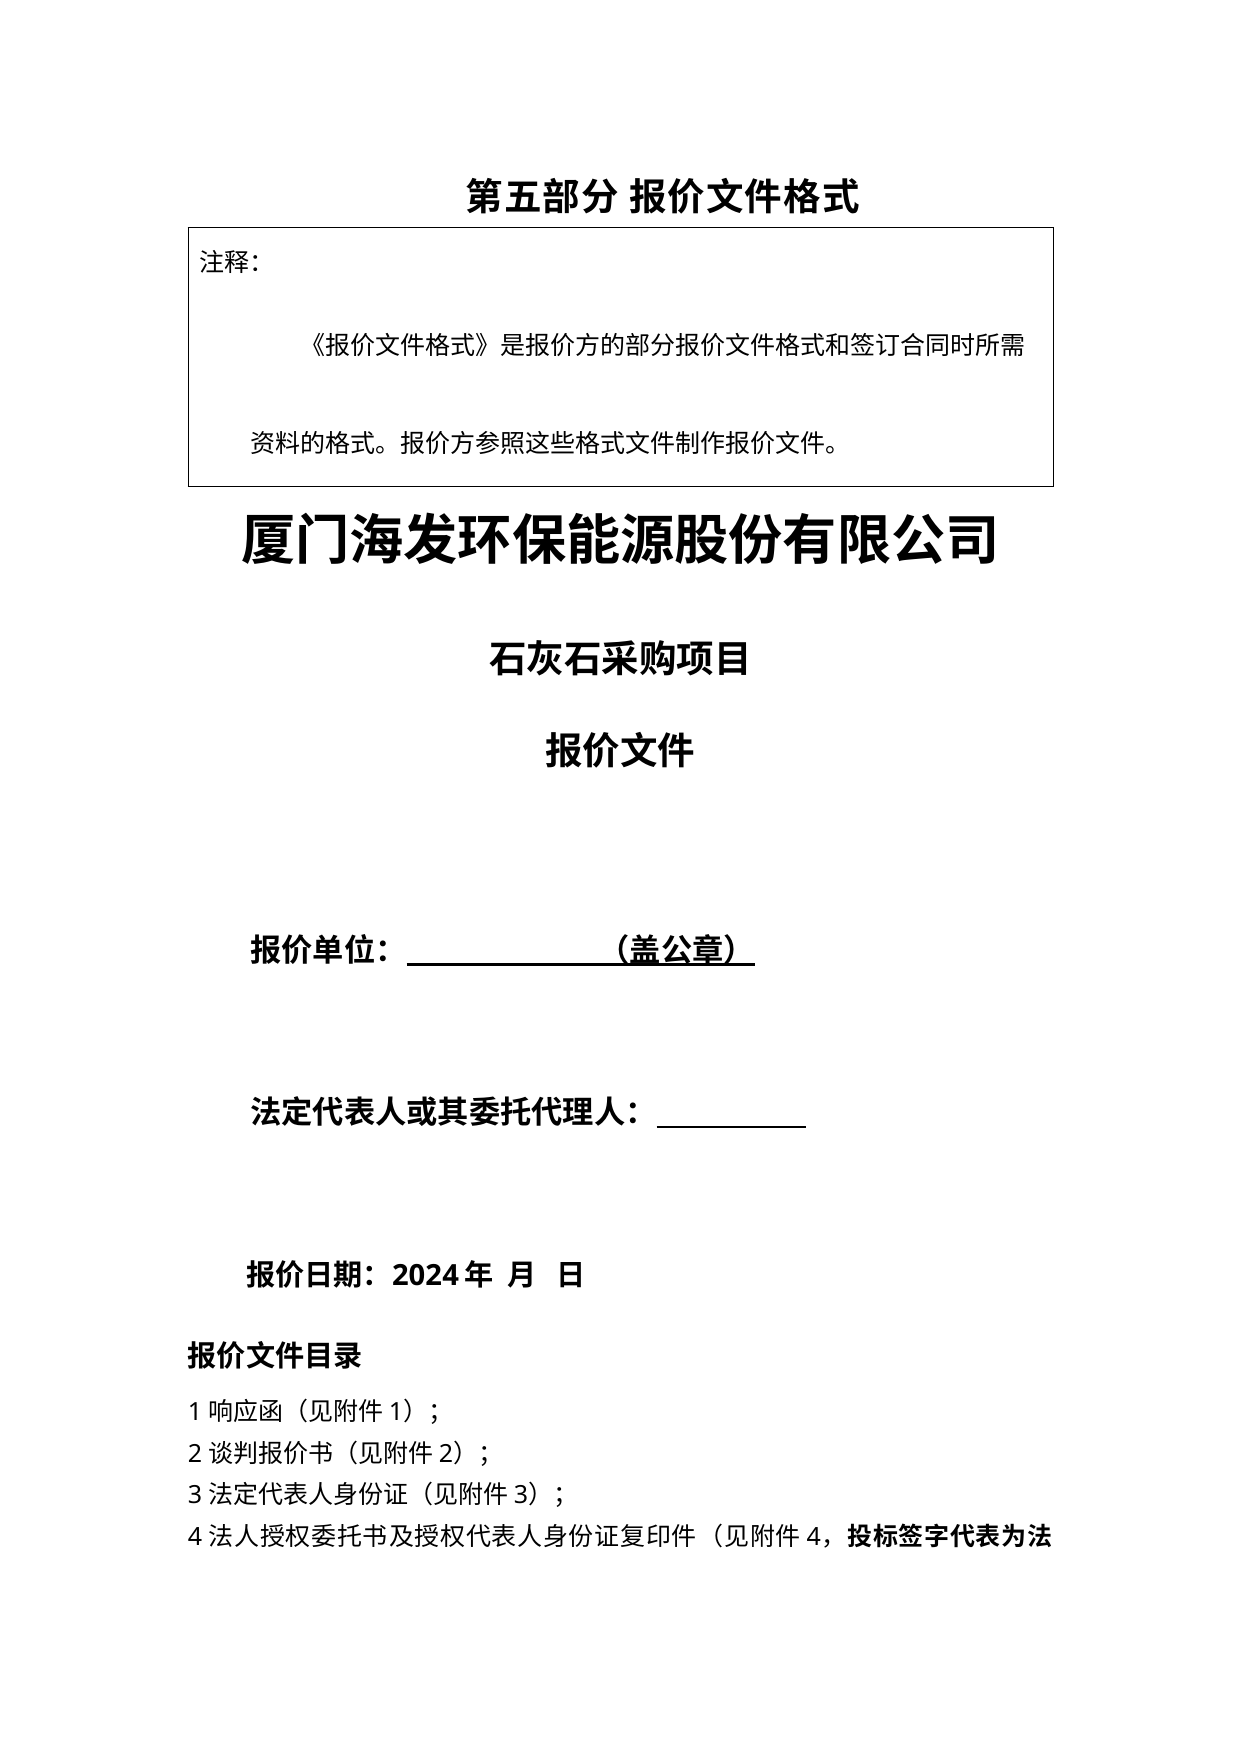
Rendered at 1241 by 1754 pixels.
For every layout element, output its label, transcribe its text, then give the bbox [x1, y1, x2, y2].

text 法定代表人或其委托代理人： [187, 1077, 1053, 1142]
list 法定代表人身份证（见附件3）； [187, 1469, 1053, 1511]
list 响应函（见附件1）； [187, 1386, 1053, 1428]
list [187, 1511, 1053, 1553]
text 报价文件目录 [187, 1321, 1053, 1386]
text 报价日期：2024年 月 日 [187, 1240, 1053, 1305]
subtitle 第五部分 报价文件格式 [187, 162, 1053, 227]
list 谈判报价书（见附件2）； [187, 1428, 1053, 1469]
text 石灰石采购项目 [187, 624, 1053, 689]
text 厦门海发环保能源股份有限公司 [187, 487, 1053, 585]
text 报价单位： （盖公章） [187, 915, 1053, 980]
table_header 注释： 《报价文件格式》是报价方的部分报价文件格式和签订合同时所需资料的格式。报价方参照这些格式文件制作报价文件。 [189, 228, 1053, 486]
text 报价文件 [187, 716, 1053, 781]
